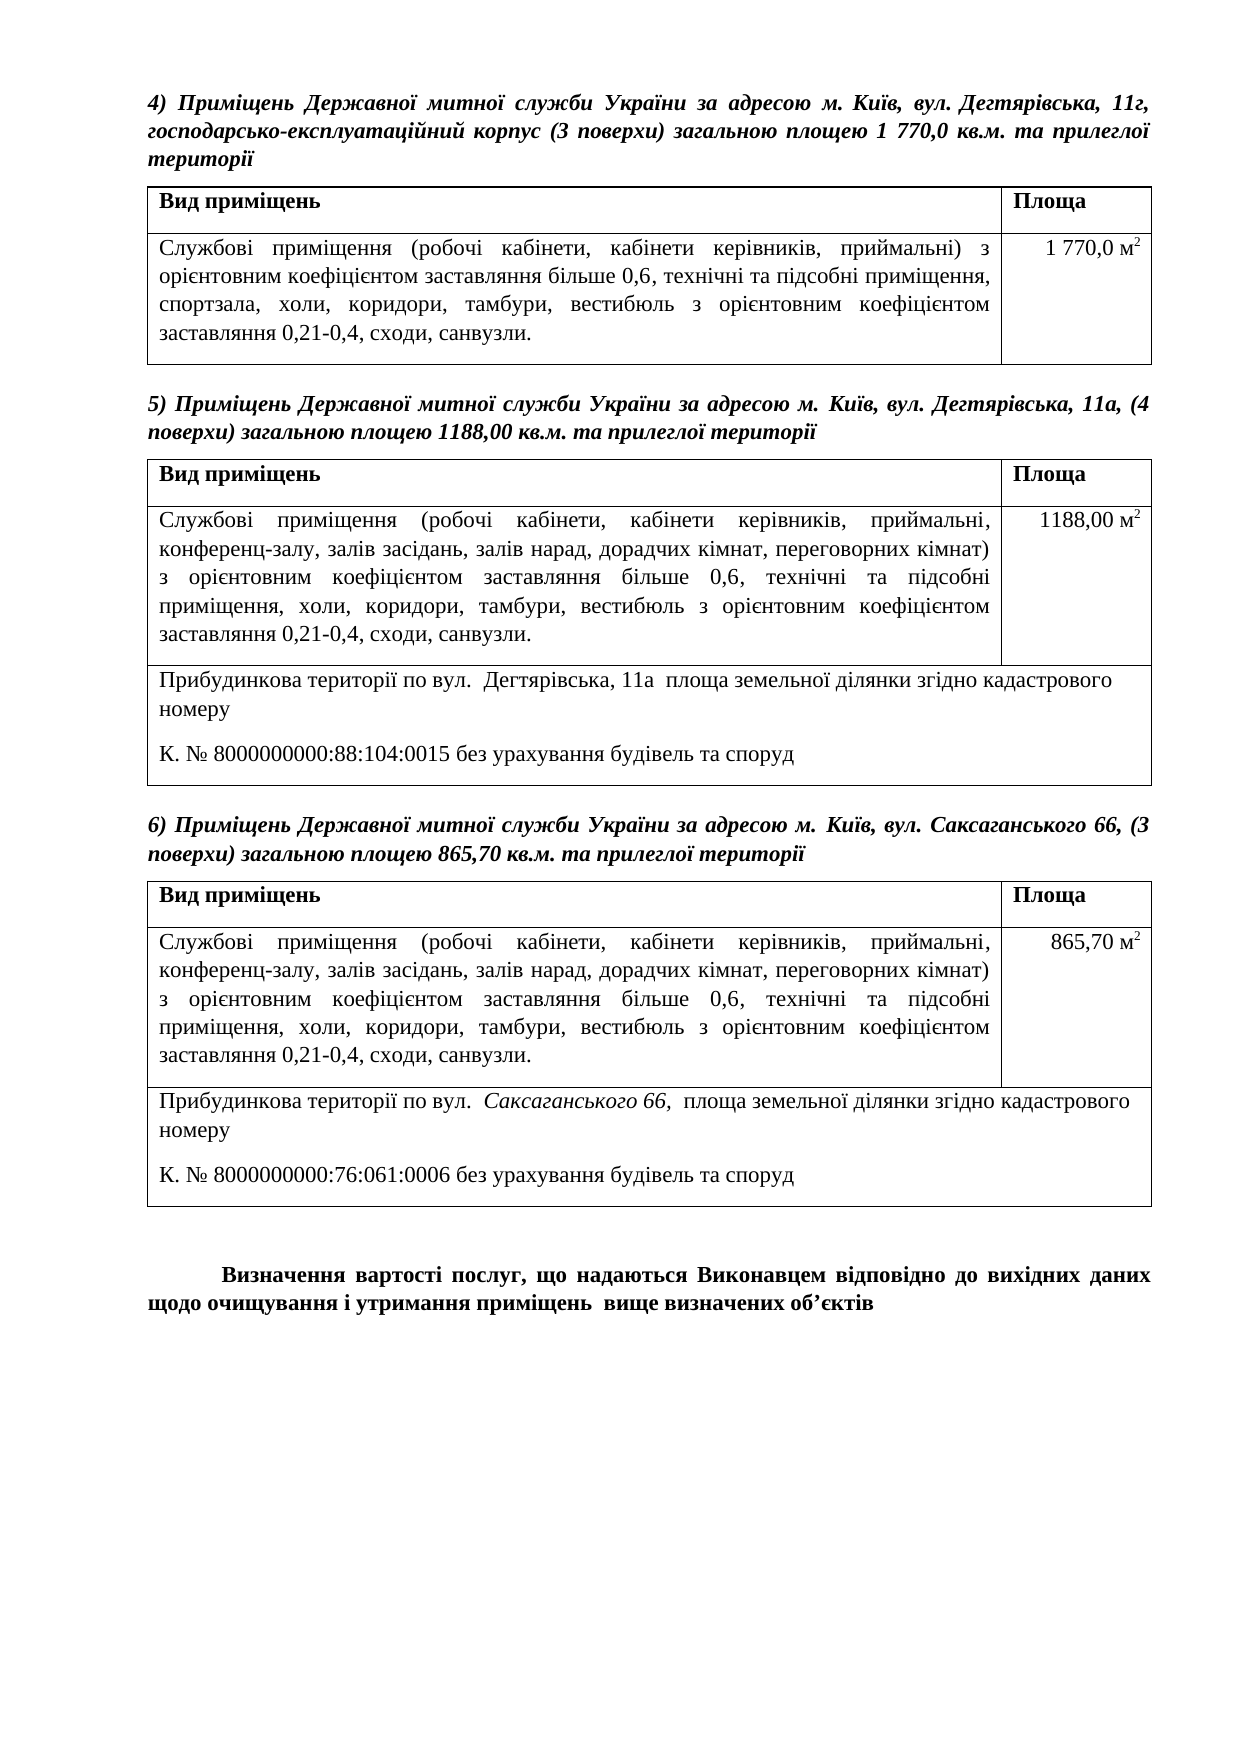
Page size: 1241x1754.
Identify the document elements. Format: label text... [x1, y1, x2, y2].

text 5) Приміщень Державної митної служби України за адресою м. Київ, вул. Дегтярівська, 11а, (4 поверхи) загальною площею 1188,00 кв.м. та прилеглої території [148, 390, 1152, 445]
table_cell 1 770,0 м2 [1002, 234, 1151, 364]
table_cell Прибудинкова території по вул. Саксаганського 66, площа земельної ділянки згідно кадастрового номеру К. № 8000000000:76:061:0006 без урахування будівель та споруд [148, 1088, 1151, 1206]
table_header Площа [1002, 188, 1151, 232]
table_header Вид приміщень [148, 188, 1001, 232]
table_cell Службові приміщення (робочі кабінети, кабінети керівників, приймальні) з орієнтовним коефіцієнтом заставляння більше 0,6, технічні та підсобні приміщення, спортзала, холи, коридори, тамбури, вестибюль з орієнтовним коефіцієнтом заставляння 0,21-0,4, сходи, санвузли. [148, 234, 1001, 364]
table_header Площа [1002, 882, 1151, 927]
text 6) Приміщень Державної митної служби України за адресою м. Київ, вул. Саксаганського 66, (3 поверхи) загальною площею 865,70 кв.м. та прилеглої території [148, 811, 1152, 866]
table_header Площа [1002, 460, 1151, 506]
text Визначення вартості послуг, що надаються Виконавцем відповідно до вихідних даних щодо очищування і утримання приміщень вище визначених об’єктів [148, 1261, 1152, 1316]
table_header Вид приміщень [148, 460, 1001, 506]
table_cell 865,70 м2 [1002, 928, 1151, 1087]
table_header Вид приміщень [148, 882, 1001, 927]
text 4) Приміщень Державної митної служби України за адресою м. Київ, вул. Дегтярівська, 11г, господарсько-експлуатаційний корпус (3 поверхи) загальною площею 1 770,0 кв.м. та прилеглої території [148, 88, 1152, 172]
table_cell Прибудинкова території по вул. Дегтярівська, 11а площа земельної ділянки згідно кадастрового номеру К. № 8000000000:88:104:0015 без урахування будівель та споруд [148, 666, 1151, 785]
table_cell 1188,00 м2 [1002, 507, 1151, 665]
